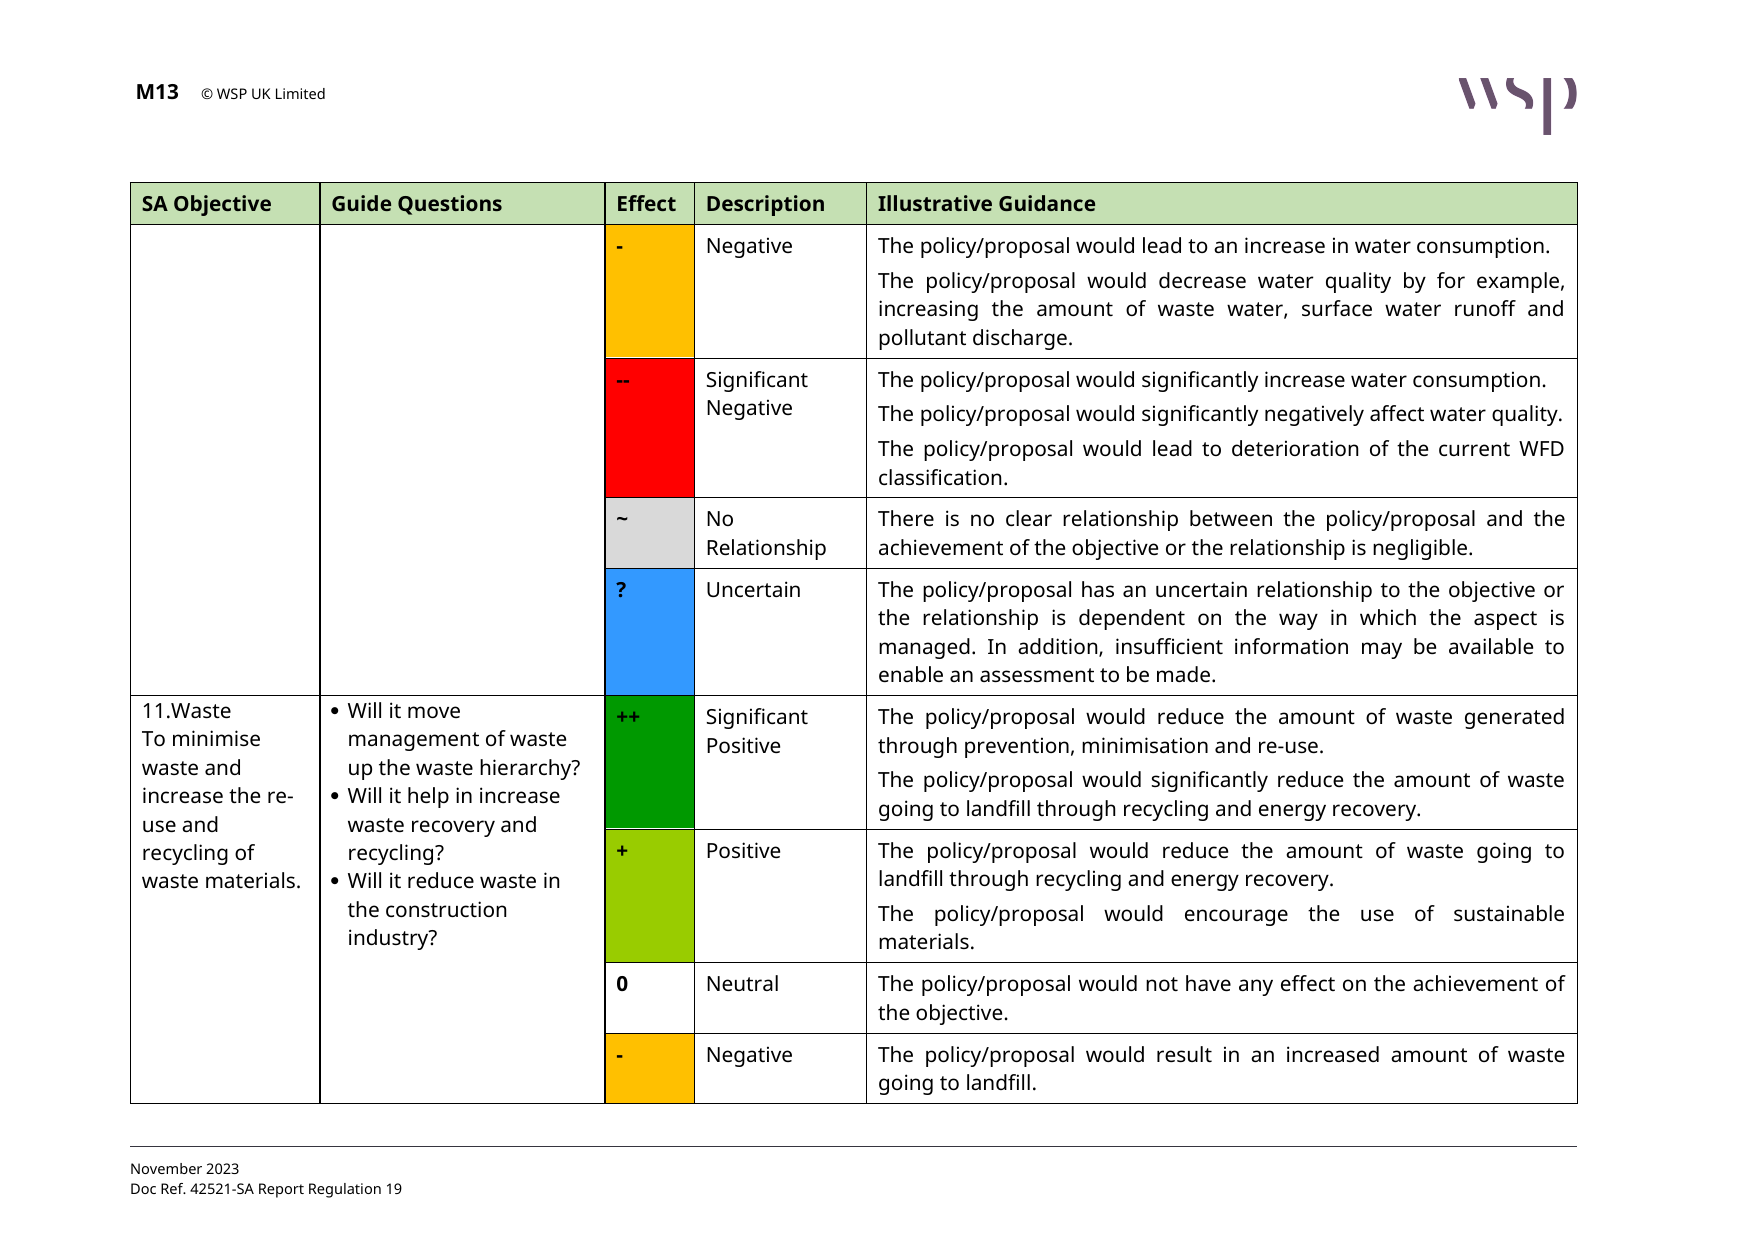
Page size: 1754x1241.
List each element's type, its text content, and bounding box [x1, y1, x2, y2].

table_cell Significant Positive [695, 696, 866, 828]
table_cell The policy/proposal would reduce the amount of waste going to landfill through recycling and energy recovery. The policy/proposal would encourage the use of sustainable materials. [867, 830, 1577, 962]
table_header Guide Questions [321, 183, 604, 224]
table_cell 0 [606, 963, 694, 1032]
table_cell + [606, 830, 694, 962]
table_cell ~ [606, 498, 694, 568]
table_cell The policy/proposal would lead to an increase in water consumption. The policy/proposal would decrease water quality by for example, increasing the amount of waste water, surface water runoff and pollutant discharge. [867, 225, 1577, 357]
table_cell Positive [695, 830, 866, 962]
table_cell The policy/proposal would significantly increase water consumption. The policy/proposal would significantly negatively affect water quality. The policy/proposal would lead to deterioration of the current WFD classification. [867, 359, 1577, 497]
table_header Illustrative Guidance [867, 183, 1577, 224]
table_cell - [606, 225, 694, 357]
table_cell 11.Waste To minimise waste and increase the re-use and recycling of waste materials. [131, 696, 319, 1103]
table_cell - [606, 1034, 694, 1103]
table_header Effect [606, 183, 694, 224]
table_cell ? [606, 569, 694, 695]
table_cell The policy/proposal would result in an increased amount of waste going to landfill. [867, 1034, 1577, 1103]
table_cell Will it move management of waste up the waste hierarchy? Will it help in increase waste recovery and recycling? Will it reduce waste in the construction industry? [321, 696, 604, 1103]
table_cell Significant Negative [695, 359, 866, 497]
table_cell The policy/proposal would reduce the amount of waste generated through prevention, minimisation and re-use. The policy/proposal would significantly reduce the amount of waste going to landfill through recycling and energy recovery. [867, 696, 1577, 828]
table_cell No Relationship [695, 498, 866, 568]
table_header Description [695, 183, 866, 224]
table_cell Neutral [695, 963, 866, 1032]
table_header SA Objective [131, 183, 319, 224]
table_cell The policy/proposal has an uncertain relationship to the objective or the relationship is dependent on the way in which the aspect is managed. In addition, insufficient information may be available to enable an assessment to be made. [867, 569, 1577, 695]
table_cell Uncertain [695, 569, 866, 695]
table_cell ++ [606, 696, 694, 828]
table_cell The policy/proposal would not have any effect on the achievement of the objective. [867, 963, 1577, 1032]
table_cell Negative [695, 225, 866, 357]
table_cell There is no clear relationship between the policy/proposal and the achievement of the objective or the relationship is negligible. [867, 498, 1577, 568]
table_cell Negative [695, 1034, 866, 1103]
table_cell -- [606, 359, 694, 497]
